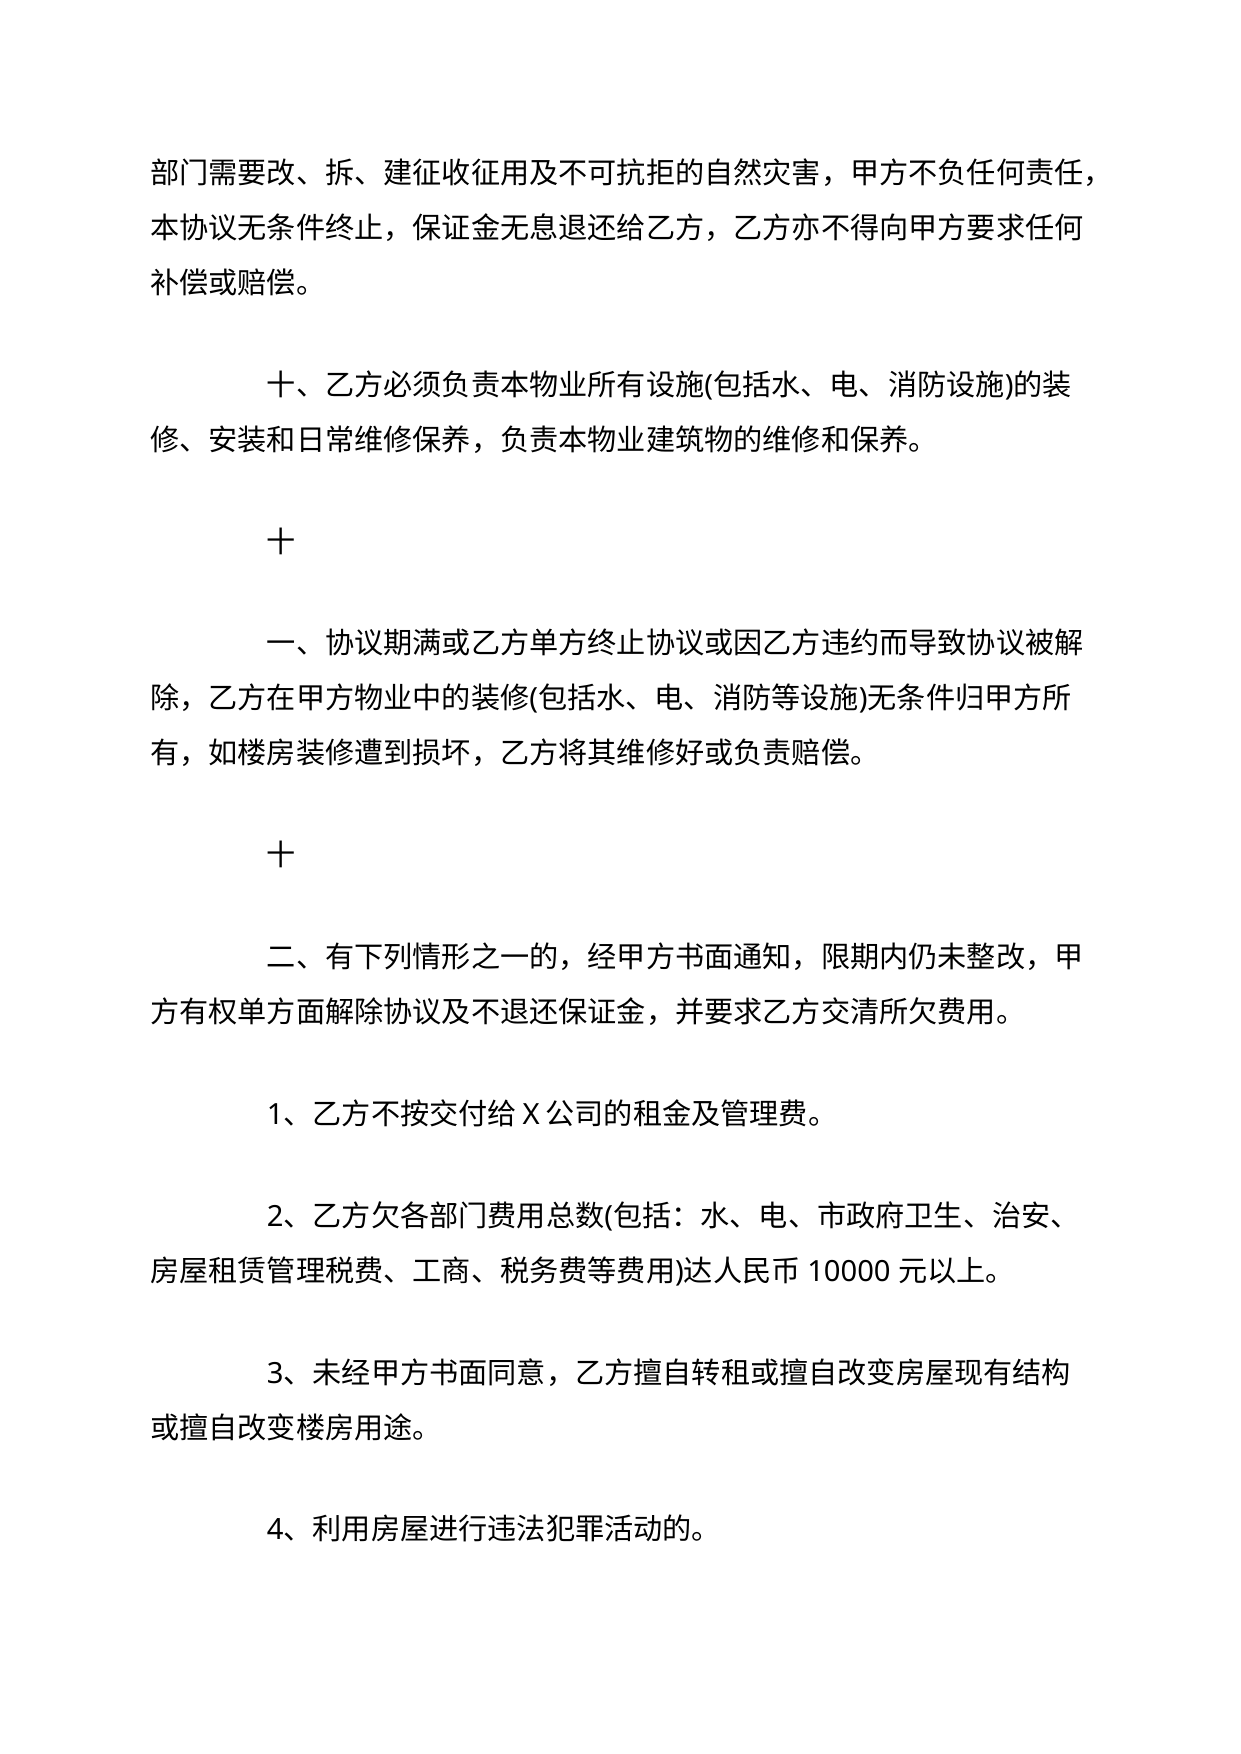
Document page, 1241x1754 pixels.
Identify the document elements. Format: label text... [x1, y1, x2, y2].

text 2、乙方欠各部门费用总数(包括：水、电、市政府卫生、治安、房屋租赁管理税费、工商、税务费等费用)达人民币 10000 元以上。 [150, 1192, 1090, 1289]
text 一、协议期满或乙方单方终止协议或因乙方违约而导致协议被解除，乙方在甲方物业中的装修(包括水、电、消防等设施)无条件归甲方所有，如楼房装修遭到损坏，乙方将其维修好或负责赔偿。 [150, 620, 1090, 772]
text 十 [150, 832, 1090, 874]
text 1、乙方不按交付给X公司的租金及管理费。 [150, 1090, 1090, 1133]
text 3、未经甲方书面同意，乙方擅自转租或擅自改变房屋现有结构或擅自改变楼房用途。 [150, 1349, 1090, 1446]
text 十 [150, 518, 1090, 561]
text 二、有下列情形之一的，经甲方书面通知，限期内仍未整改，甲方有权单方面解除协议及不退还保证金，并要求乙方交清所欠费用。 [150, 933, 1090, 1031]
text 十、乙方必须负责本物业所有设施(包括水、电、消防设施)的装修、安装和日常维修保养，负责本物业建筑物的维修和保养。 [150, 362, 1090, 459]
text 4、利用房屋进行违法犯罪活动的。 [150, 1506, 1090, 1548]
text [150, 150, 1090, 302]
